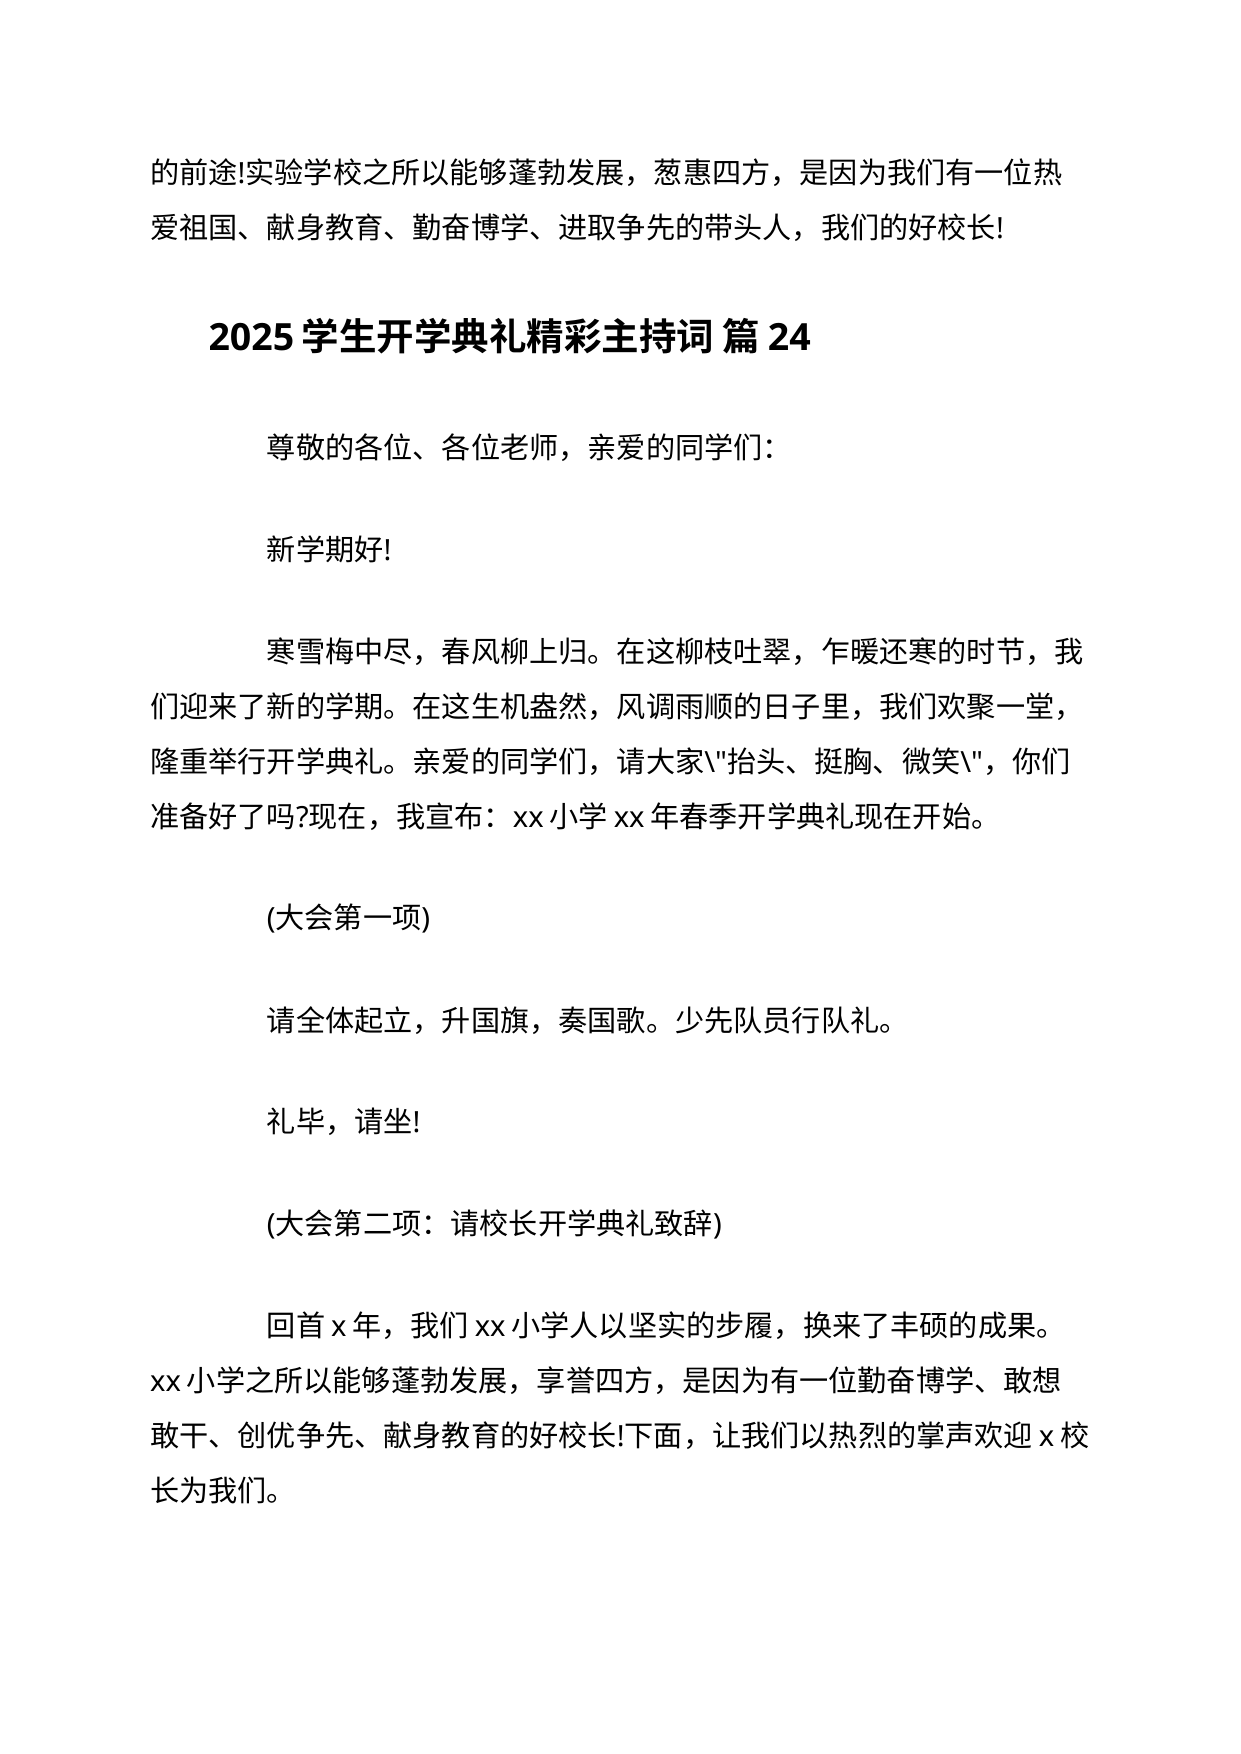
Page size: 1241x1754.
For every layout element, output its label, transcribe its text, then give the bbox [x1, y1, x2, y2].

text 寒雪梅中尽，春风柳上归。在这柳枝吐翠，乍暖还寒的时节，我们迎来了新的学期。在这生机盎然，风调雨顺的日子里，我们欢聚一堂，隆重举行开学典礼。亲爱的同学们，请大家\"抬头、挺胸、微笑\"，你们准备好了吗?现在，我宣布：xx小学xx年春季开学典礼现在开始。 [150, 628, 1090, 836]
text 礼毕，请坐! [150, 1099, 1090, 1141]
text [150, 150, 1090, 247]
text (大会第二项：请校长开学典礼致辞) [150, 1201, 1090, 1243]
text 尊敬的各位、各位老师，亲爱的同学们： [150, 424, 1090, 467]
text 回首x年，我们xx小学人以坚实的步履，换来了丰硕的成果。xx小学之所以能够蓬勃发展，享誉四方，是因为有一位勤奋博学、敢想敢干、创优争先、献身教育的好校长!下面，让我们以热烈的掌声欢迎x校长为我们。 [150, 1303, 1090, 1510]
text (大会第一项) [150, 895, 1090, 937]
text 请全体起立，升国旗，奏国歌。少先队员行队礼。 [150, 997, 1090, 1039]
text 2025学生开学典礼精彩主持词 篇24 [150, 307, 1090, 361]
text 新学期好! [150, 526, 1090, 569]
